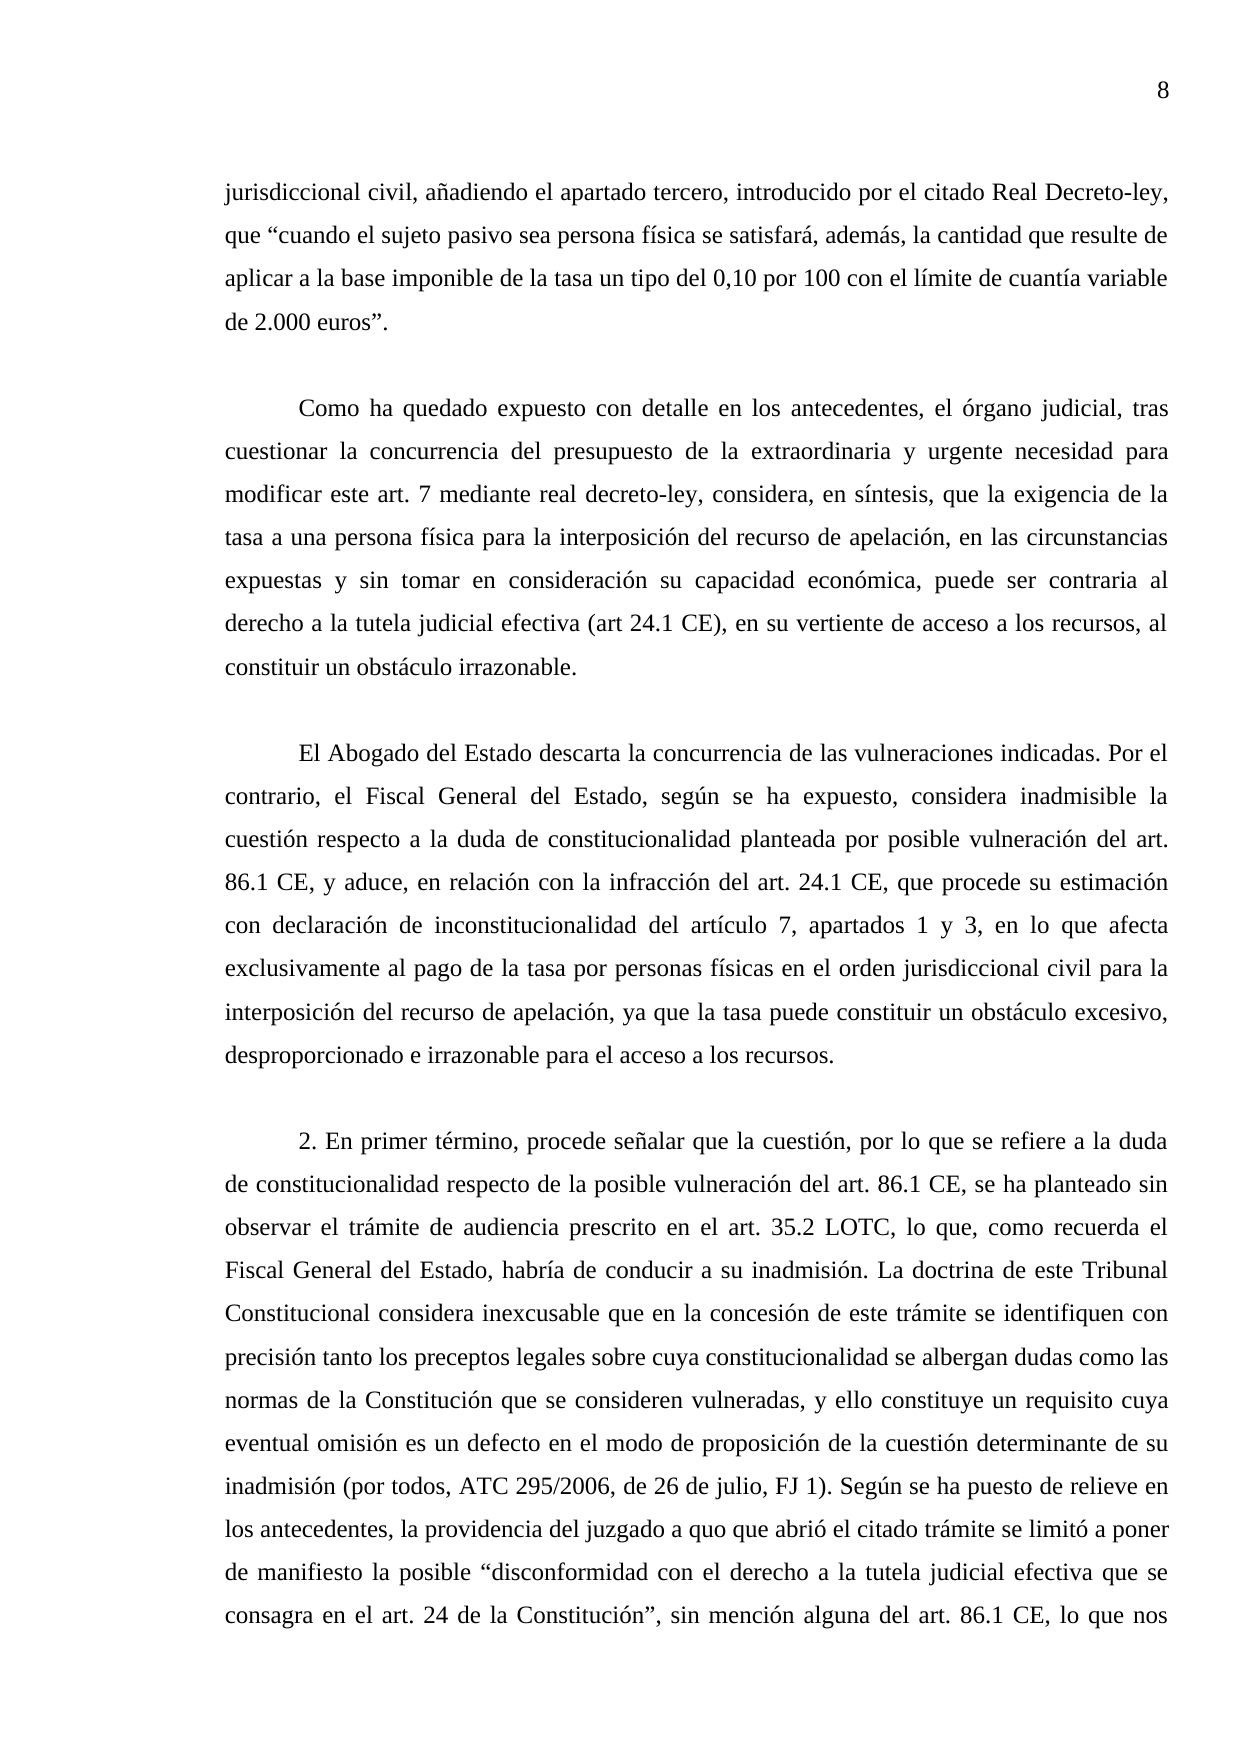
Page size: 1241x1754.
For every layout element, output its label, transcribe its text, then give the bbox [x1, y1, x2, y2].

text Como ha quedado expuesto con detalle en los antecedentes, el órgano judicial, tras cuestionar la concurrencia del presupuesto de la extraordinaria y urgente necesidad para modificar este art. 7 mediante real decreto-ley, considera, en síntesis, que la exigencia de la tasa a una persona física para la interposición del recurso de apelación, en las circunstancias expuestas y sin tomar en consideración su capacidad económica, puede ser contraria al derecho a la tutela judicial efectiva (art 24.1 CE), en su vertiente de acceso a los recursos, al constituir un obstáculo irrazonable. [224, 393, 1169, 680]
text El Abogado del Estado descarta la concurrencia de las vulneraciones indicadas. Por el contrario, el Fiscal General del Estado, según se ha expuesto, considera inadmisible la cuestión respecto a la duda de constitucionalidad planteada por posible vulneración del art. 86.1 CE, y aduce, en relación con la infracción del art. 24.1 CE, que procede su estimación con declaración de inconstitucionalidad del artículo 7, apartados 1 y 3, en lo que afecta exclusivamente al pago de la tasa por personas físicas en el orden jurisdiccional civil para la interposición del recurso de apelación, ya que la tasa puede constituir un obstáculo excesivo, desproporcionado e irrazonable para el acceso a los recursos. [224, 738, 1169, 1068]
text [224, 177, 1169, 335]
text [224, 1126, 1169, 1629]
